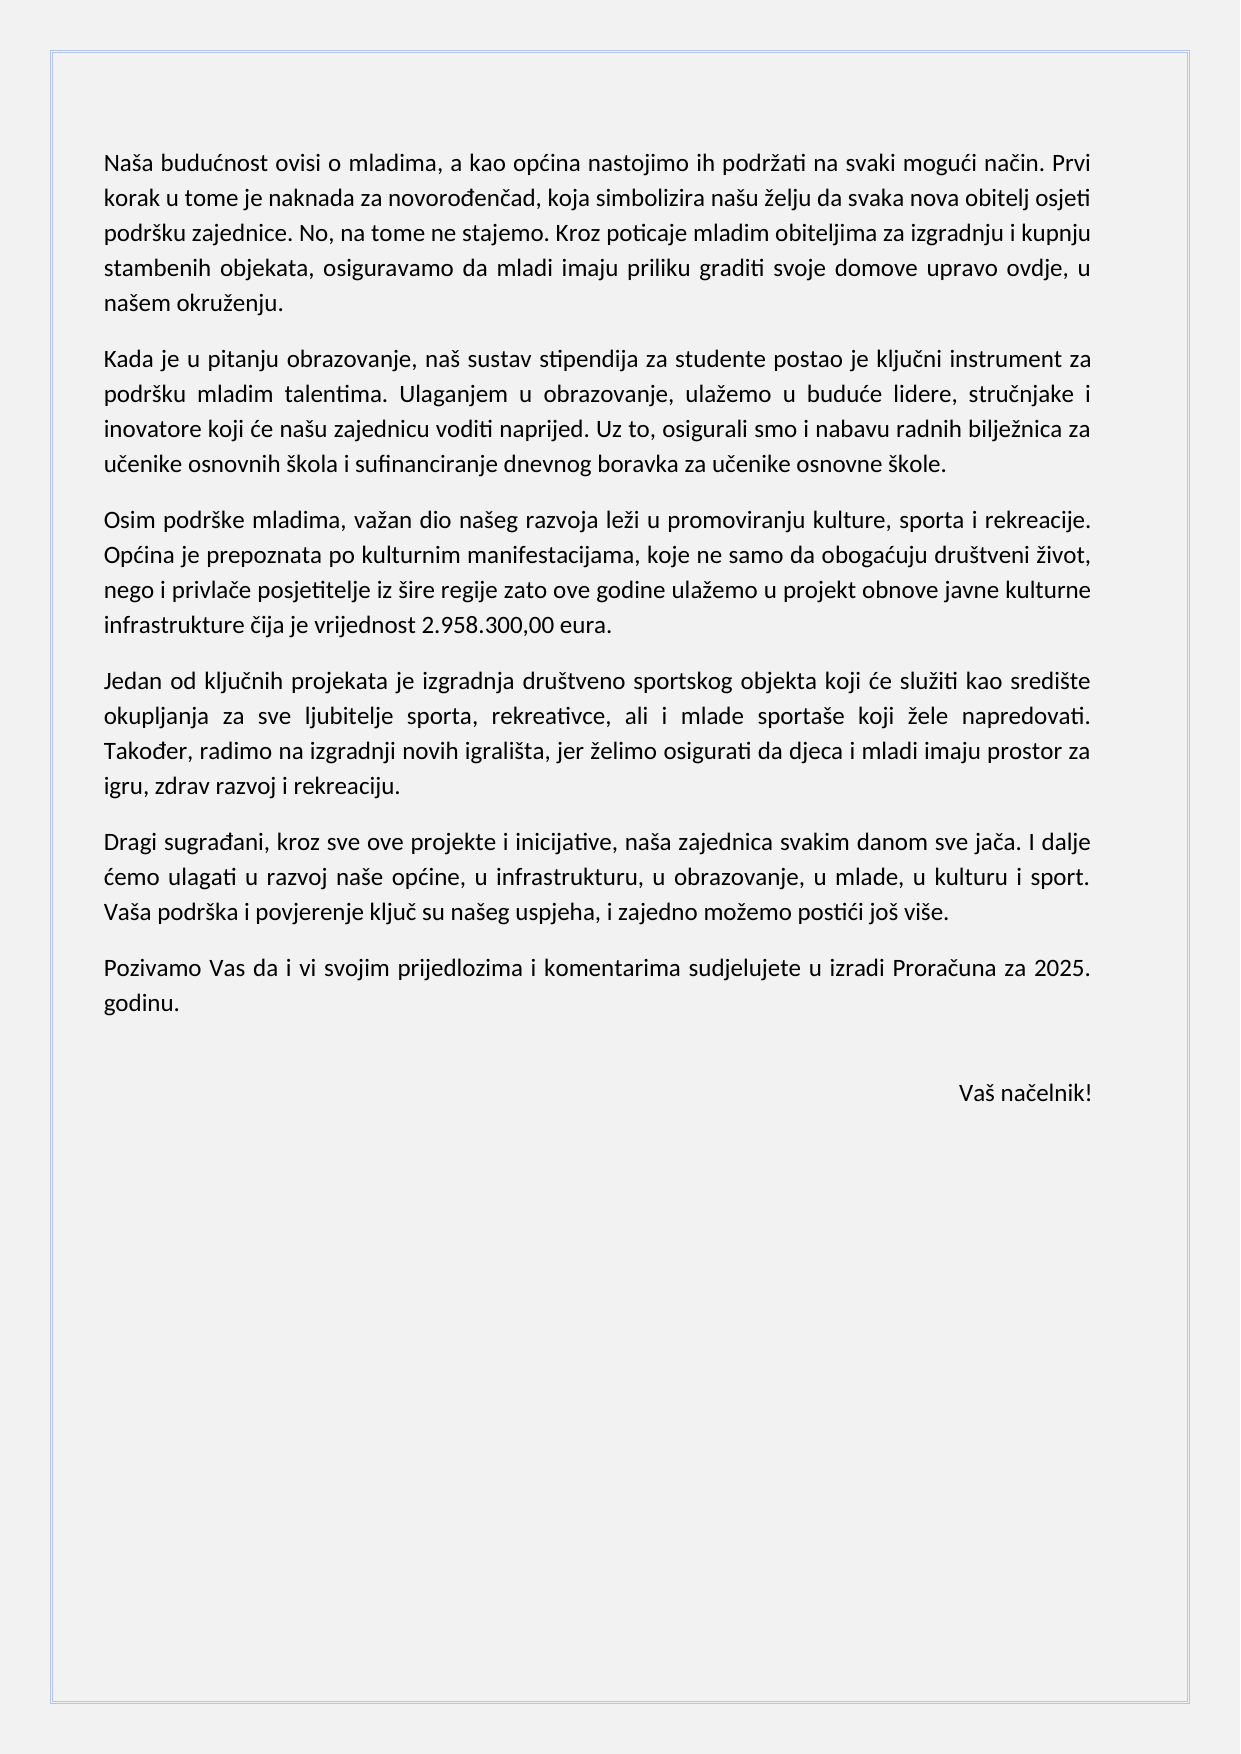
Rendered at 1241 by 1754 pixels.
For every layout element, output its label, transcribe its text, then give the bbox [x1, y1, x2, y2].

text Pozivamo Vas da i vi svojim prijedlozima i komentarima sudjelujete u izradi Proračuna za 2025. godinu. [103, 952, 1093, 1017]
text Dragi sugrađani, kroz sve ove projekte i inicijative, naša zajednica svakim danom sve jača. I dalje ćemo ulagati u razvoj naše općine, u infrastrukturu, u obrazovanje, u mlade, u kulturu i sport. Vaša podrška i povjerenje ključ su našeg uspjeha, i zajedno možemo postići još više. [103, 826, 1093, 926]
text Vaš načelnik! [103, 1078, 1093, 1108]
text Kada je u pitanju obrazovanje, naš sustav stipendija za studente postao je ključni instrument za podršku mladim talentima. Ulaganjem u obrazovanje, ulažemo u buduće lidere, stručnjake i inovatore koji će našu zajednicu voditi naprijed. Uz to, osigurali smo i nabavu radnih bilježnica za učenike osnovnih škola i sufinanciranje dnevnog boravka za učenike osnovne škole. [103, 343, 1093, 479]
text Osim podrške mladima, važan dio našeg razvoja leži u promoviranju kulture, sporta i rekreacije. Općina je prepoznata po kulturnim manifestacijama, koje ne samo da obogaćuju društveni život, nego i privlače posjetitelje iz šire regije zato ove godine ulažemo u projekt obnove javne kulturne infrastrukture čija je vrijednost 2.958.300,00 eura. [103, 504, 1093, 640]
text Naša budućnost ovisi o mladima, a kao općina nastojimo ih podržati na svaki mogući način. Prvi korak u tome je naknada za novorođenčad, koja simbolizira našu želju da svaka nova obitelj osjeti podršku zajednice. No, na tome ne stajemo. Kroz poticaje mladim obiteljima za izgradnju i kupnju stambenih objekata, osiguravamo da mladi imaju priliku graditi svoje domove upravo ovdje, u našem okruženju. [103, 148, 1093, 318]
text Jedan od ključnih projekata je izgradnja društveno sportskog objekta koji će služiti kao središte okupljanja za sve ljubitelje sporta, rekreativce, ali i mlade sportaše koji žele napredovati. Također, radimo na izgradnji novih igrališta, jer želimo osigurati da djeca i mladi imaju prostor za igru, zdrav razvoj i rekreaciju. [103, 665, 1093, 801]
